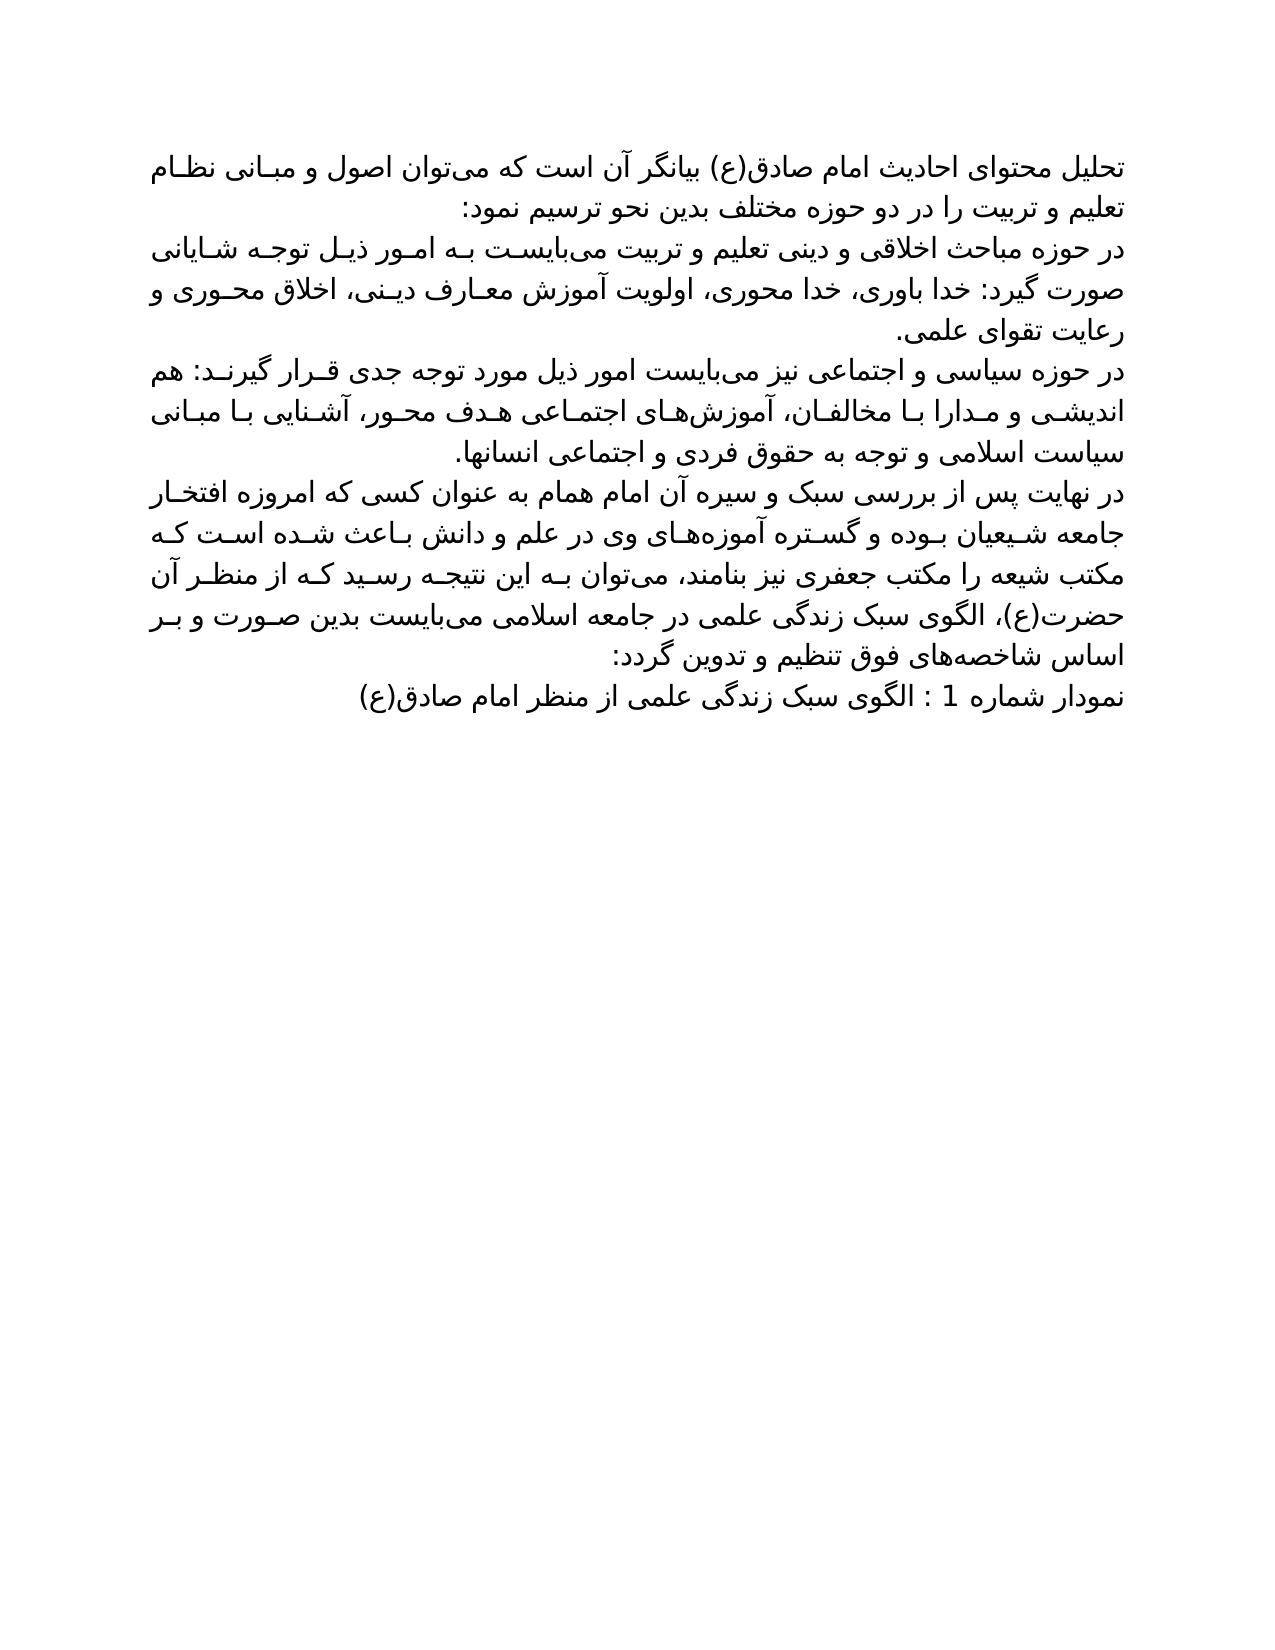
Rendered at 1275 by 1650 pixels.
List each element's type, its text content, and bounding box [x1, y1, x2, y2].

text در نهایت پس از بررسی سبک و سیره آن امام همام به عنوان کسی که امروزه افتخار جامعه شیعیان بوده و گستره آموزه‌های وی در علم و دانش باعث شده است که مکتب شیعه را مکتب جعفری نیز بنامند، می‌توان به این نتیجه رسید که از منظر آن حضرت(ع)، الگوی سبک زندگی علمی در جامعه اسلامی می‌بایست بدین صورت و بر اساس شاخصه‌های فوق تنظیم و تدوین گردد: [150, 476, 1125, 673]
text تحلیل محتوای احادیث امام صادق(ع) بیانگر آن است که می‌توان اصول و مبانی نظام تعلیم و تربیت را در دو حوزه مختلف بدین نحو ترسیم نمود: [150, 150, 1125, 225]
text نمودار شماره 1 : الگوی سبک زندگی علمی از منظر امام صادق(ع) [150, 679, 1125, 713]
text در حوزه سیاسی و اجتماعی نیز می‌بایست امور ذیل مورد توجه جدی قرار گیرند: هم اندیشی و مدارا با مخالفان، آموزش‌های اجتماعی هدف محور، آشنایی با مبانی سیاست اسلامی و توجه به حقوق فردی و اجتماعی انسانها. [150, 354, 1125, 469]
text در حوزه مباحث اخلاقی و دینی تعلیم و تربیت می‌بایست به امور ذیل توجه شایانی صورت گیرد: خدا باوری، خدا محوری، اولویت آموزش معارف دینی، اخلاق محوری و رعایت تقوای علمی. [150, 231, 1125, 347]
